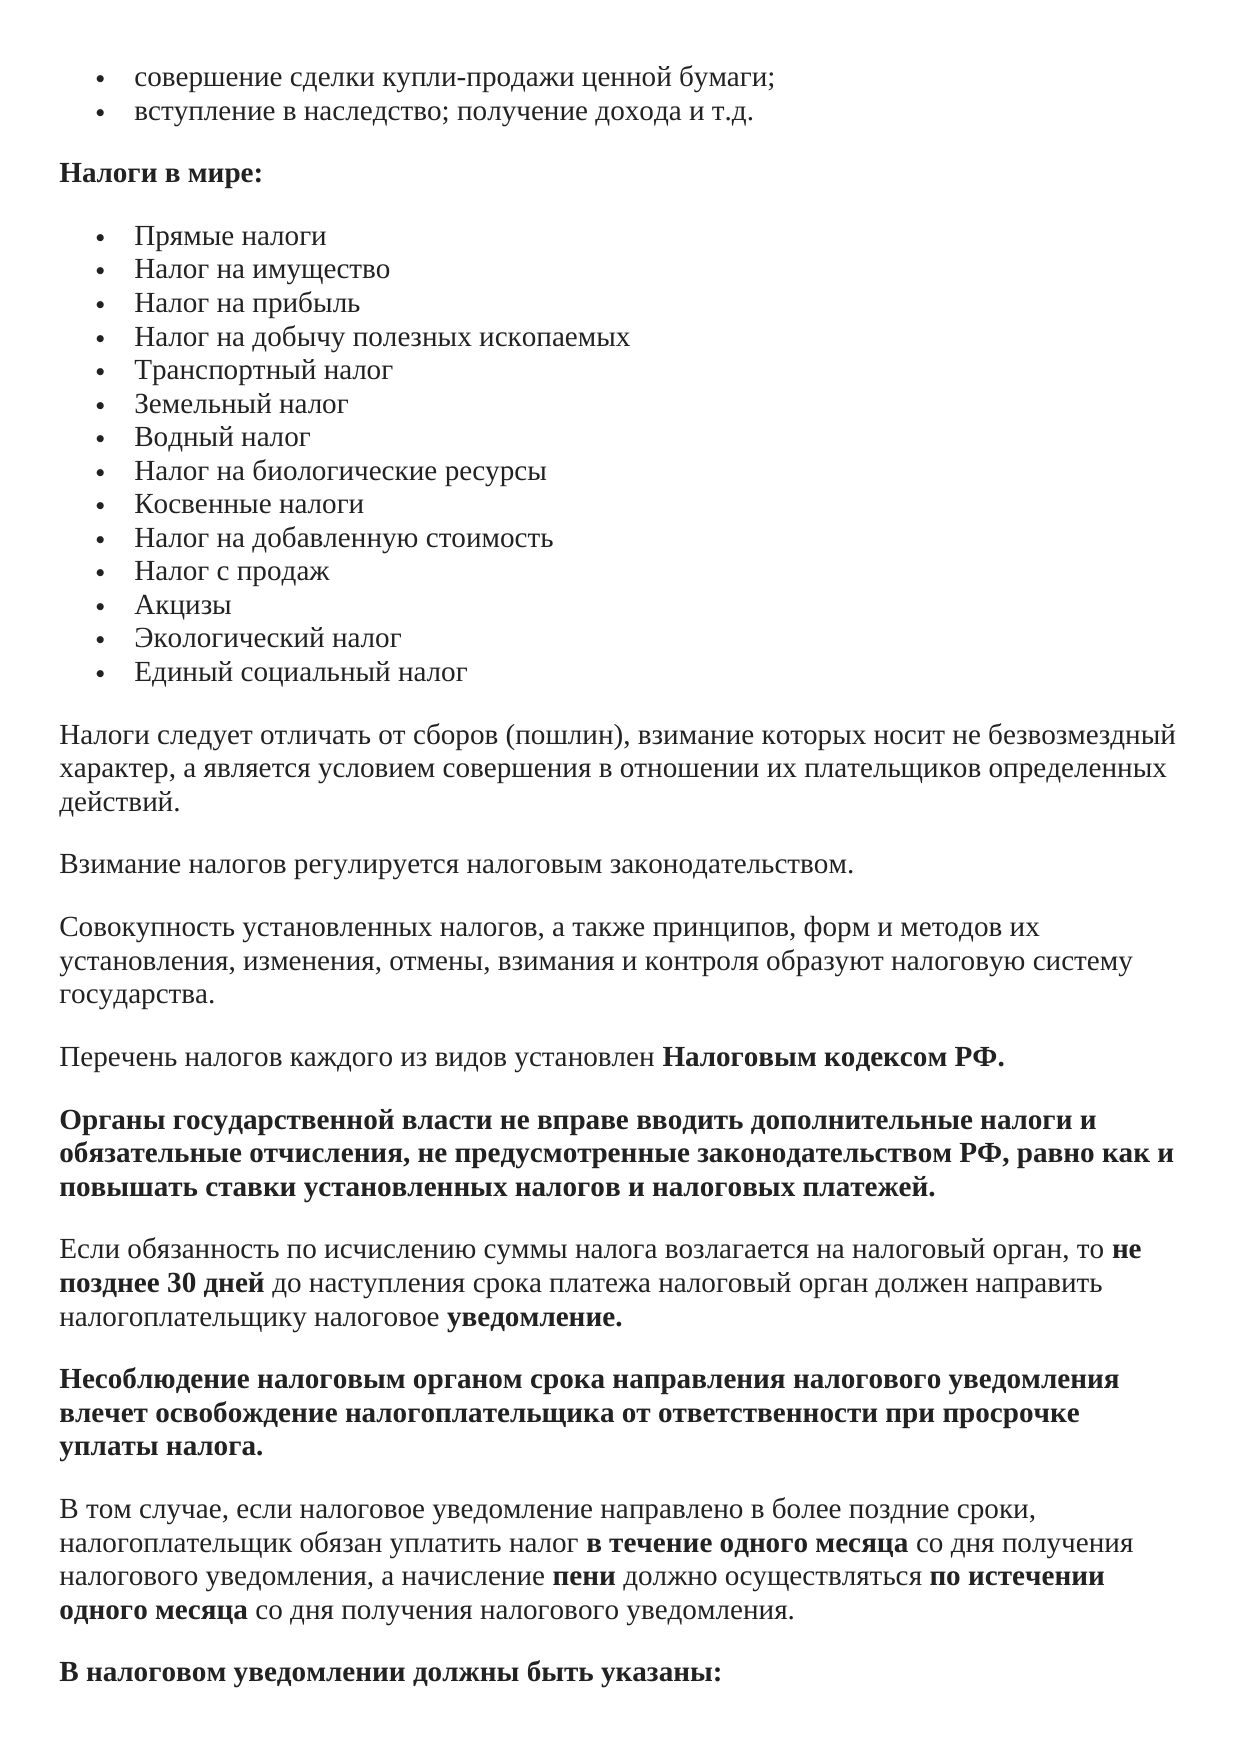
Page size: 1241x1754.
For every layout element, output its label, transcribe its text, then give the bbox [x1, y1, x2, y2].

text Налоги следует отличать от сборов (пошлин), взимание которых носит не безвозмездный характер, а является условием совершения в отношении их плательщиков определенных действий. [59, 717, 1181, 817]
list Транспортный налог [97, 352, 1181, 386]
text Перечень налогов каждого из видов установлен Налоговым кодексом РФ. [59, 1039, 1181, 1073]
list Налог на прибыль [97, 285, 1181, 319]
list Акцизы [97, 587, 1181, 621]
list Налог с продаж [97, 553, 1181, 587]
text Совокупность установленных налогов, а также принципов, форм и методов их установления, изменения, отмены, взимания и контроля образуют налоговую систему государства. [59, 909, 1181, 1010]
text Несоблюдение налоговым органом срока направления налогового уведомления влечет освобождение налогоплательщика от ответственности при просрочке уплаты налога. [59, 1361, 1181, 1462]
list Налог на имущество [97, 252, 1181, 285]
list Единый социальный налог [97, 654, 1181, 688]
text В том случае, если налоговое уведомление направлено в более поздние сроки, налогоплательщик обязан уплатить налог в течение одного месяца со дня получения налогового уведомления, а начисление пени должно осуществляться по истечении одного месяца со дня получения налогового уведомления. [59, 1491, 1181, 1625]
text Налоги в мире: [59, 155, 1181, 189]
text В налоговом уведомлении должны быть указаны: [59, 1654, 1181, 1688]
list совершение сделки купли-продажи ценной бумаги; [97, 59, 1181, 93]
list Налог на добычу полезных ископаемых [97, 319, 1181, 352]
text Взимание налогов регулируется налоговым законодательством. [59, 847, 1181, 880]
list Земельный налог [97, 386, 1181, 419]
text Если обязанность по исчислению суммы налога возлагается на налоговый орган, то не позднее 30 дней до наступления срока платежа налоговый орган должен направить налогоплательщику налоговое уведомление. [59, 1232, 1181, 1332]
list Экологический налог [97, 621, 1181, 654]
list вступление в наследство; получение дохода и т.д. [97, 93, 1181, 126]
list Налог на биологические ресурсы [97, 453, 1181, 486]
list Налог на добавленную стоимость [97, 520, 1181, 553]
list Прямые налоги [97, 218, 1181, 252]
list Косвенные налоги [97, 486, 1181, 520]
text Органы государственной власти не вправе вводить дополнительные налоги и обязательные отчисления, не предусмотренные законодательством РФ, равно как и повышать ставки установленных налогов и налоговых платежей. [59, 1102, 1181, 1202]
list Водный налог [97, 419, 1181, 453]
